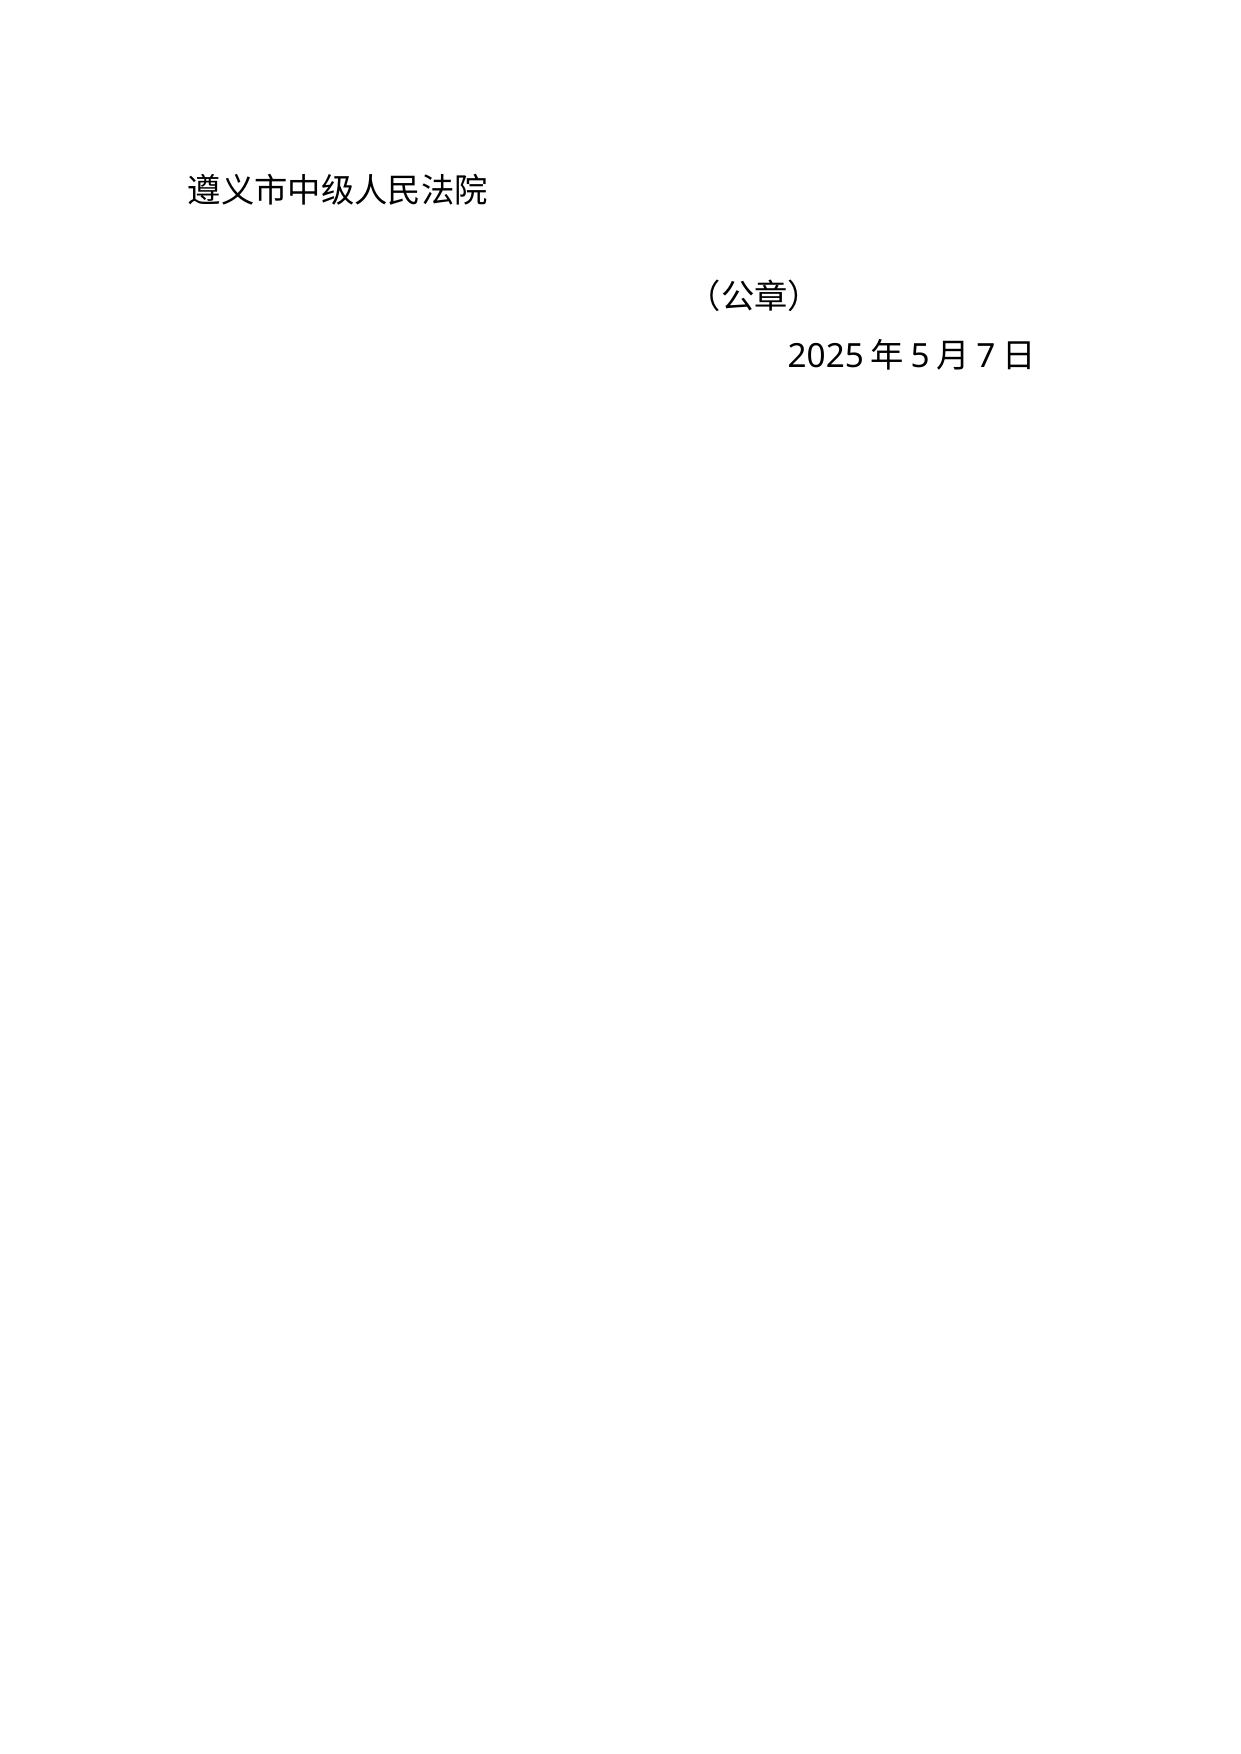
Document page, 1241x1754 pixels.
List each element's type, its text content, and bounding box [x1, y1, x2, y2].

text 2025年5月7日 [187, 327, 1053, 377]
text 遵义市中级人民法院 [187, 162, 1053, 212]
text （公章） [187, 262, 1053, 327]
